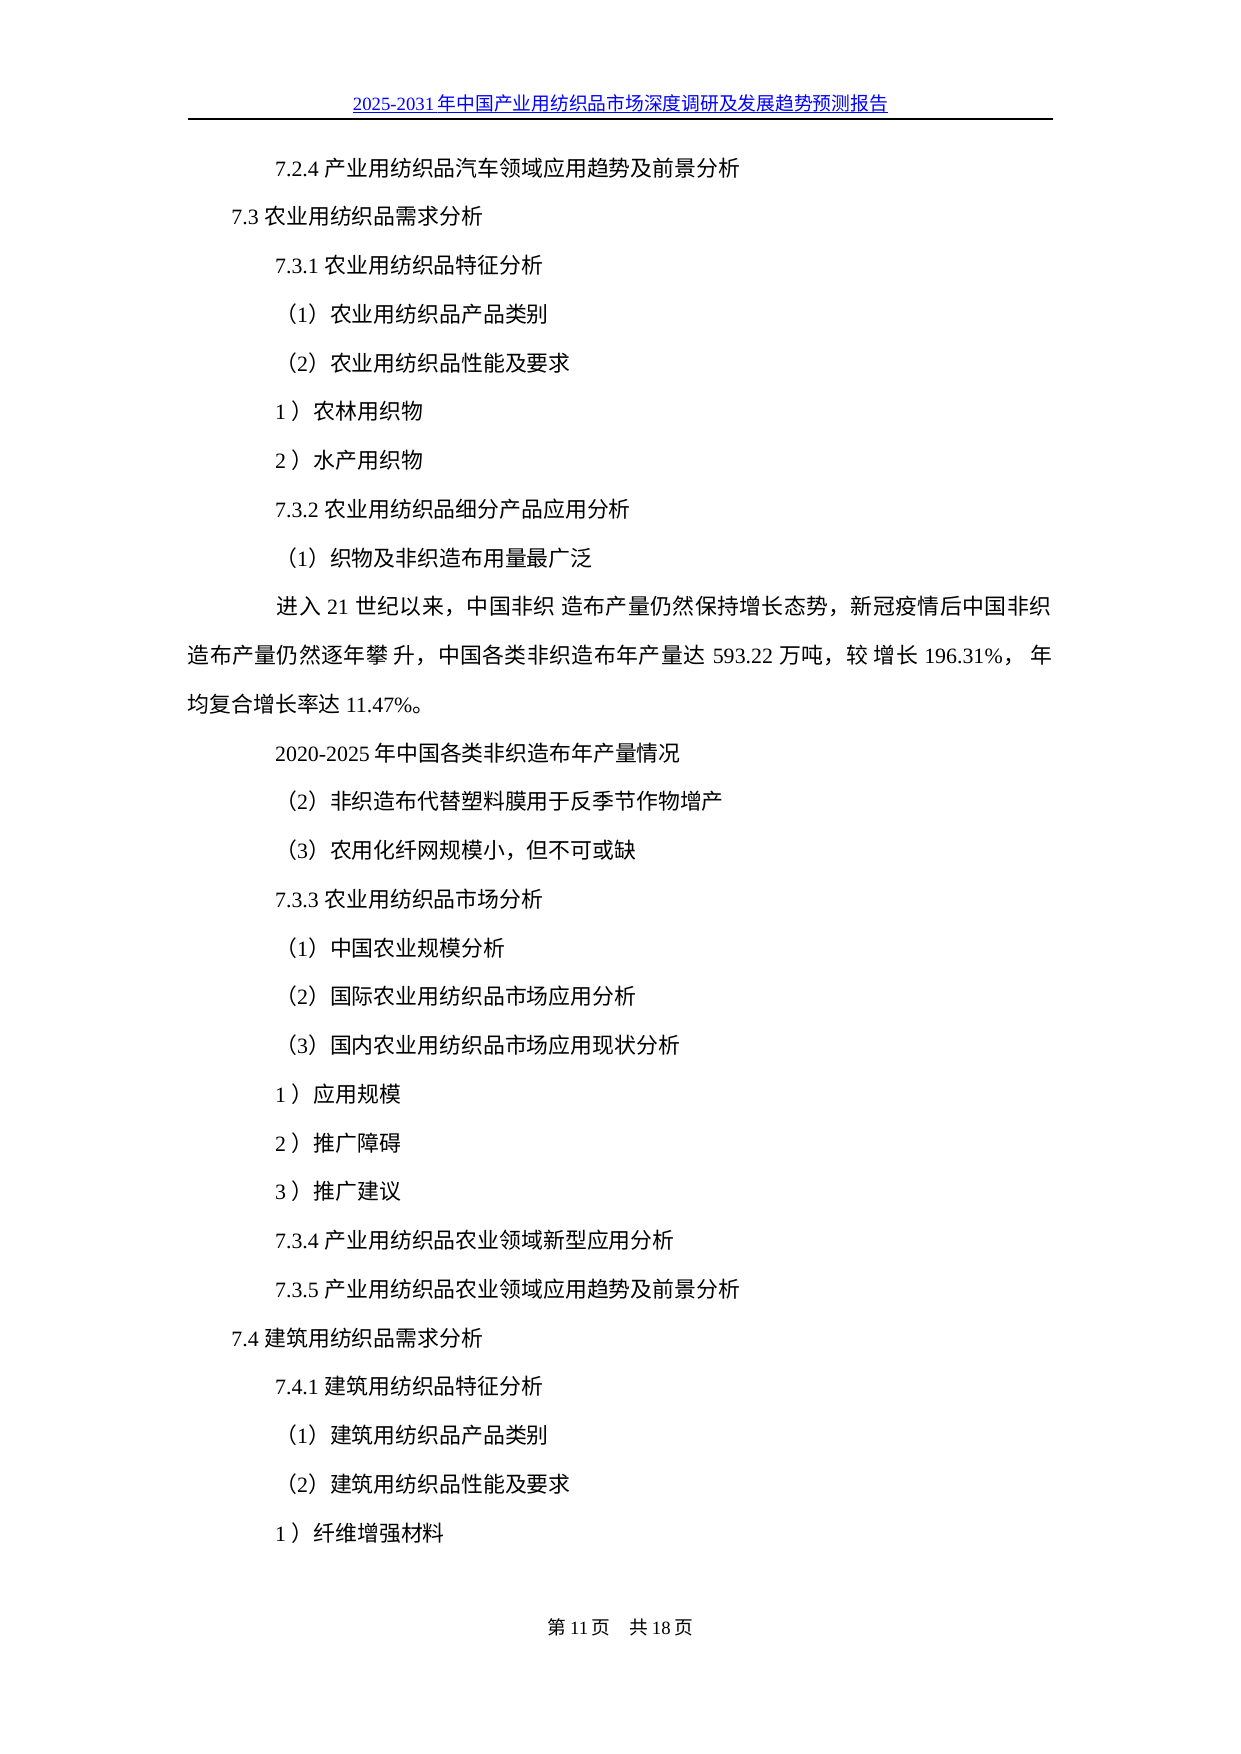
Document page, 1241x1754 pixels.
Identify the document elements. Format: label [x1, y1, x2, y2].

text [187, 150, 1053, 1548]
